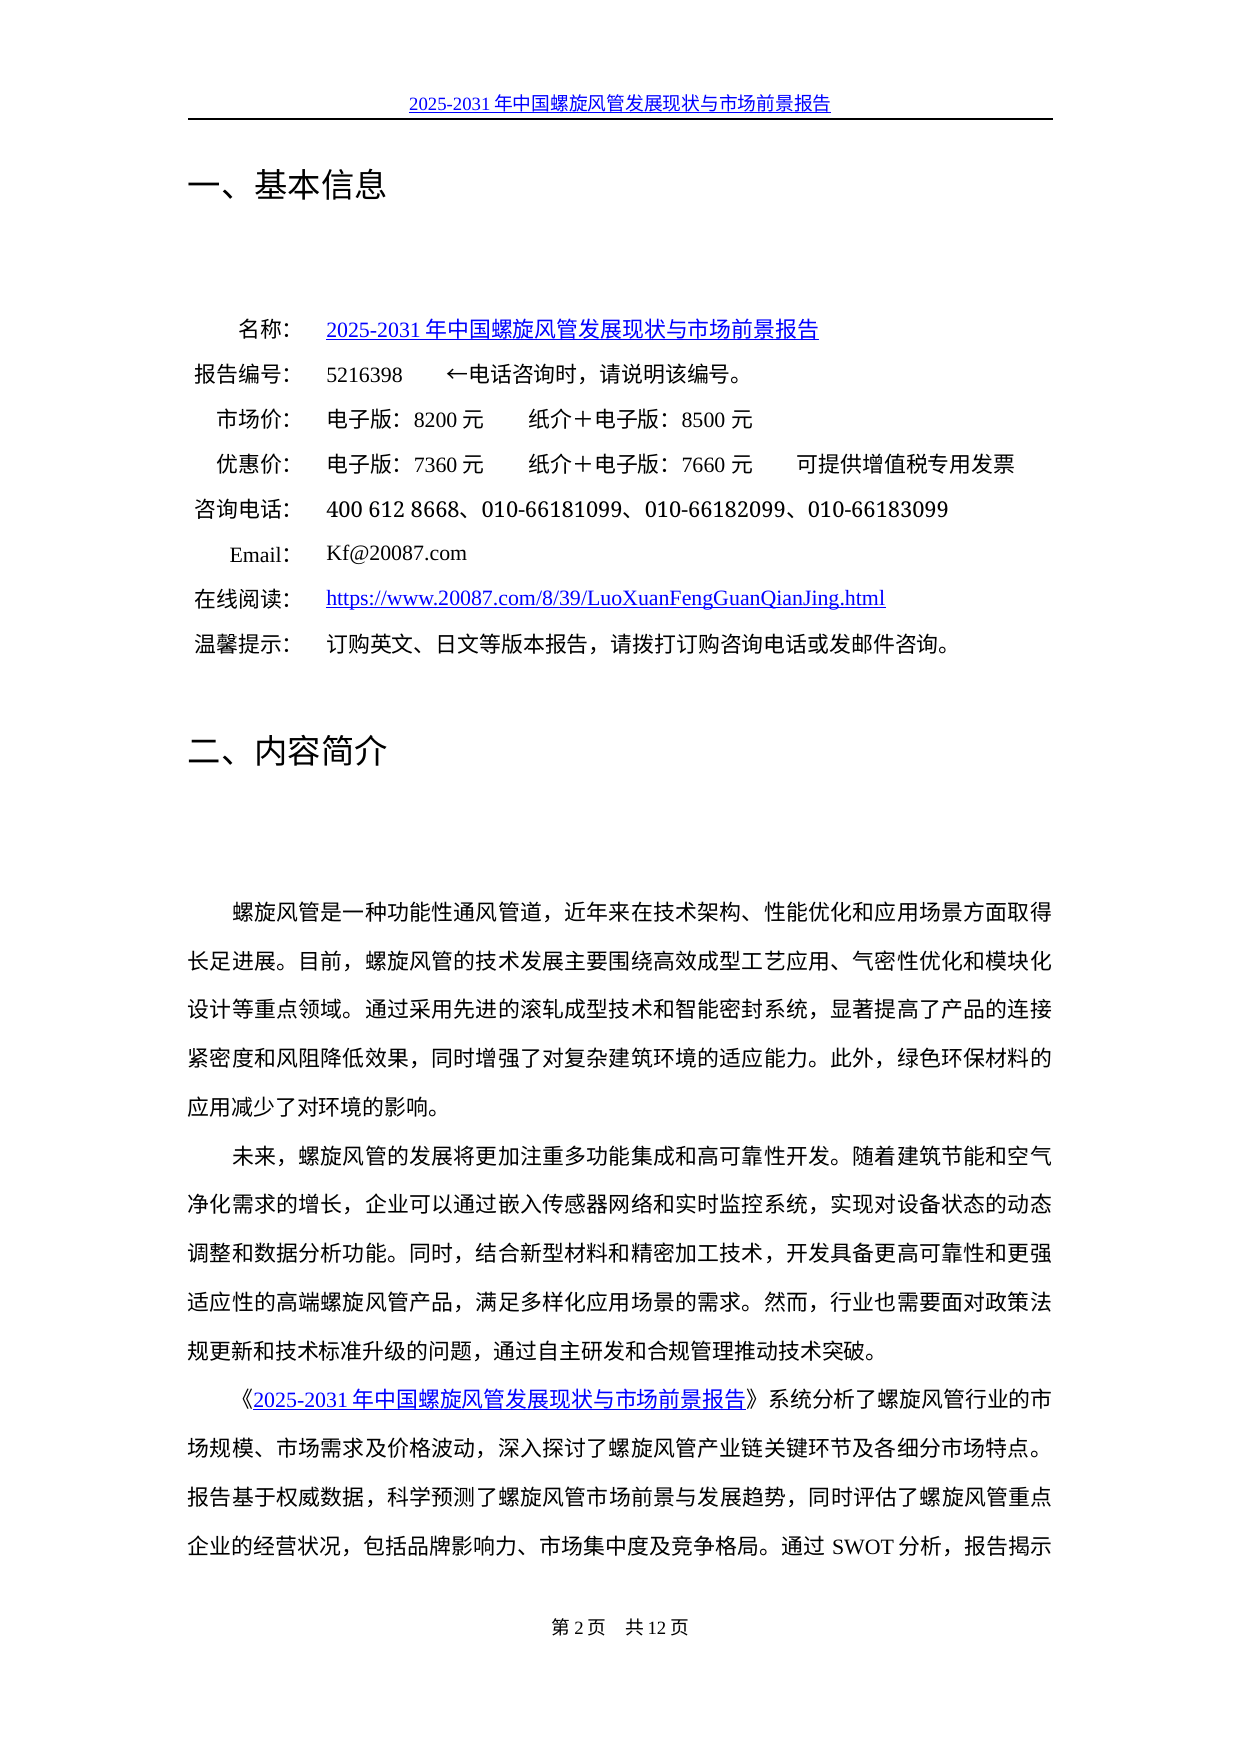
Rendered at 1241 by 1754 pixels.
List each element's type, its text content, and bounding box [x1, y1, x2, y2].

table_cell [315, 582, 1073, 627]
table_cell 订购英文、日文等版本报告，请拨打订购咨询电话或发邮件咨询。 [315, 627, 1073, 672]
table_header 2025-2031年中国螺旋风管发展现状与市场前景报告 [315, 312, 1073, 357]
table_cell 电子版：8200 元 纸介＋电子版：8500 元 [315, 402, 1073, 447]
table_cell 电子版：7360 元 纸介＋电子版：7660 元 可提供增值税专用发票 [315, 447, 1073, 492]
table_header 名称： [167, 312, 315, 357]
table_cell 400 612 8668、010-66181099、010-66182099、010-66183099 [315, 492, 1073, 537]
table_cell 5216398 ←电话咨询时，请说明该编号。 [315, 357, 1073, 402]
title 二、内容简介 [187, 717, 1053, 782]
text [187, 894, 1053, 1561]
table_cell 市场价： [167, 402, 315, 447]
table_cell 报告编号： [167, 357, 315, 402]
table_cell Kf@20087.com [315, 537, 1073, 582]
table_cell 优惠价： [167, 447, 315, 492]
table_cell 温馨提示： [167, 627, 315, 672]
table_cell 咨询电话： [167, 492, 315, 537]
table_cell 在线阅读： [167, 582, 315, 627]
title 一、基本信息 [187, 150, 1053, 215]
table_cell Email： [167, 537, 315, 582]
